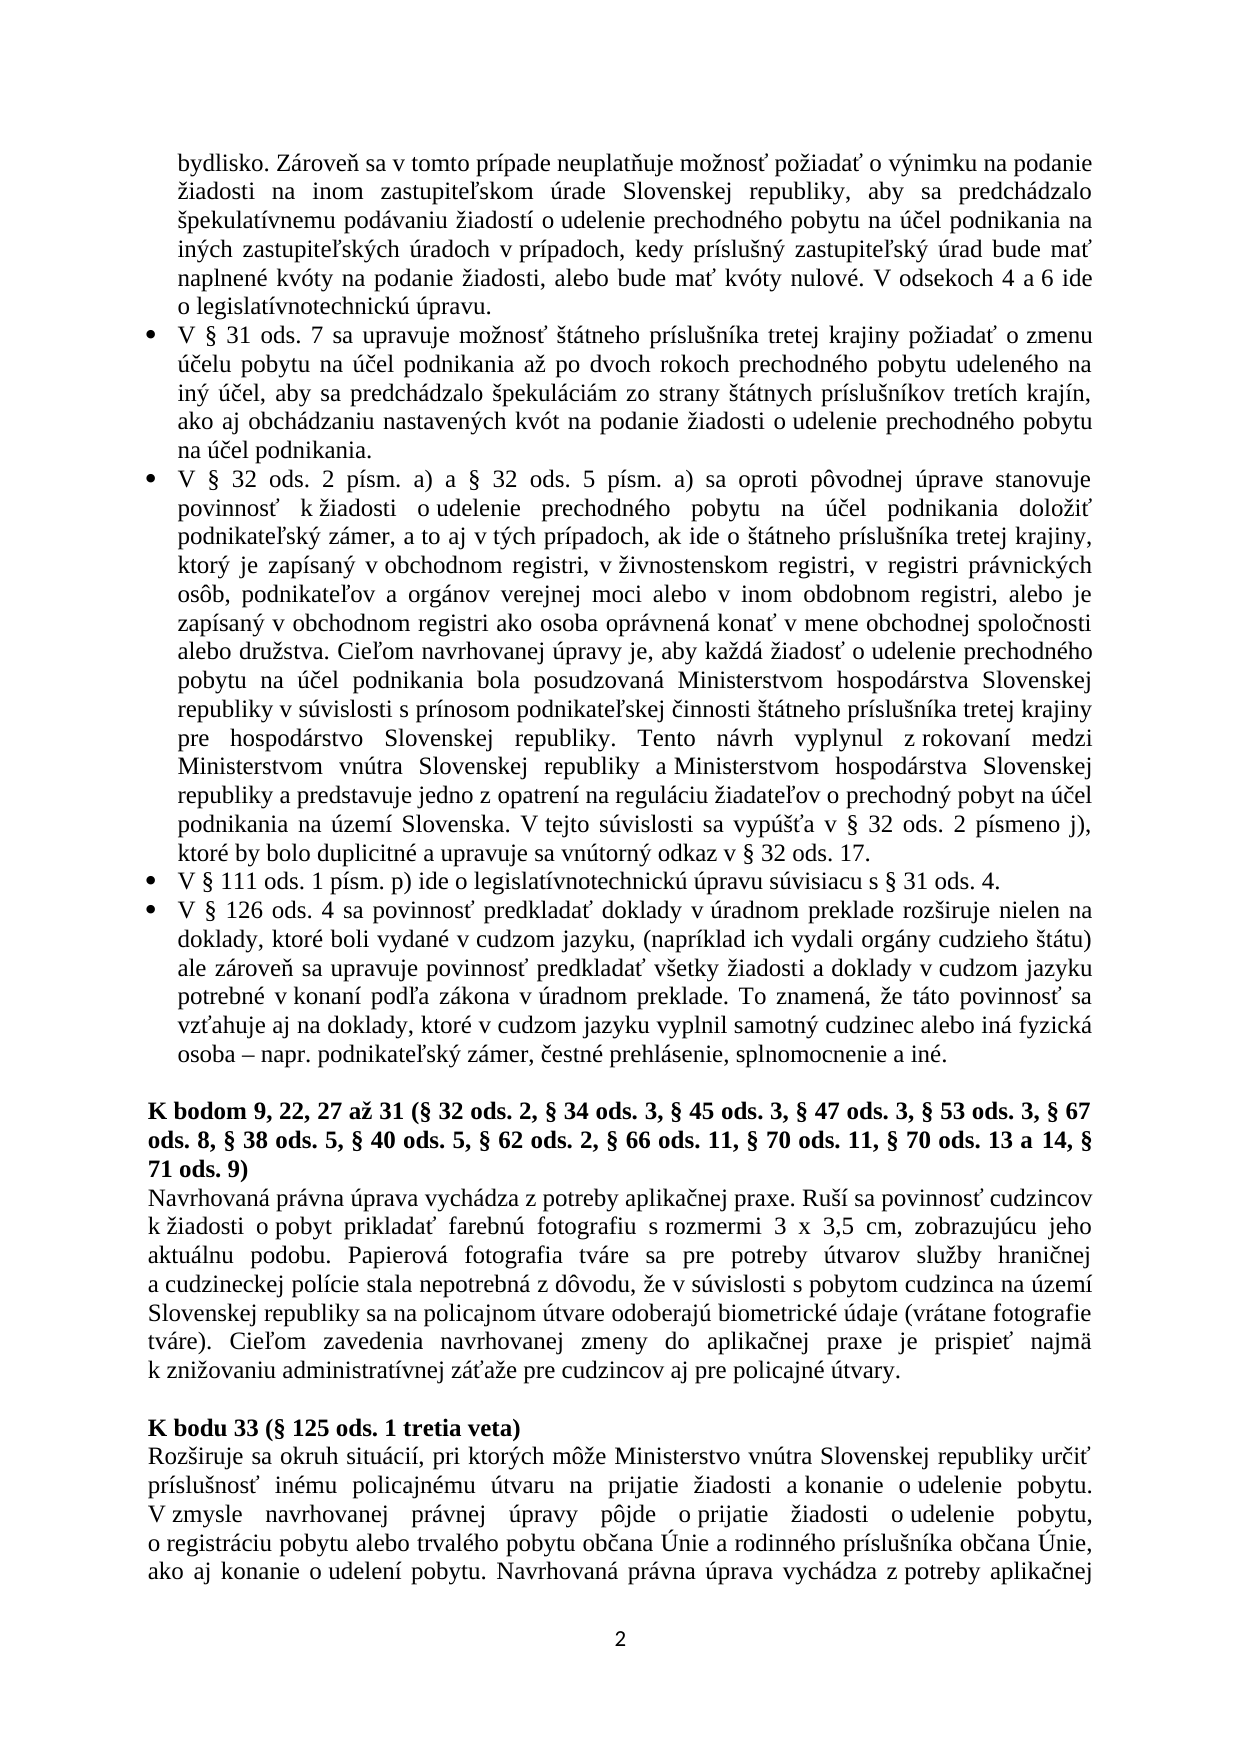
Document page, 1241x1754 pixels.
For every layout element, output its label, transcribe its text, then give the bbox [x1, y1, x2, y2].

list V § 111 ods. 1 písm. p) ide o legislatívnotechnickú úpravu súvisiacu s § 31 ods. 4. [146, 866, 1093, 895]
text Navrhovaná právna úprava vychádza z potreby aplikačnej praxe. Ruší sa povinnosť cudzincov k žiadosti o pobyt prikladať farebnú fotografiu s rozmermi 3 x 3,5 cm, zobrazujúcu jeho aktuálnu podobu. Papierová fotografia tváre sa pre potreby útvarov služby hraničnej a cudzineckej polície stala nepotrebná z dôvodu, že v súvislosti s pobytom cudzinca na území Slovenskej republiky sa na policajnom útvare odoberajú biometrické údaje (vrátane fotografie tváre). Cieľom zavedenia navrhovanej zmeny do aplikačnej praxe je prispieť najmä k znižovaniu administratívnej záťaže pre cudzincov aj pre policajné útvary. [148, 1183, 1093, 1384]
list V § 32 ods. 2 písm. a) a § 32 ods. 5 písm. a) sa oproti pôvodnej úprave stanovuje povinnosť k žiadosti o udelenie prechodného pobytu na účel podnikania doložiť podnikateľský zámer, a to aj v tých prípadoch, ak ide o štátneho príslušníka tretej krajiny, ktorý je zapísaný v obchodnom registri, v živnostenskom registri, v registri právnických osôb, podnikateľov a orgánov verejnej moci alebo v inom obdobnom registri, alebo je zapísaný v obchodnom registri ako osoba oprávnená konať v mene obchodnej spoločnosti alebo družstva. Cieľom navrhovanej úpravy je, aby každá žiadosť o udelenie prechodného pobytu na účel podnikania bola posudzovaná Ministerstvom hospodárstva Slovenskej republiky v súvislosti s prínosom podnikateľskej činnosti štátneho príslušníka tretej krajiny pre hospodárstvo Slovenskej republiky. Tento návrh vyplynul z rokovaní medzi Ministerstvom vnútra Slovenskej republiky a Ministerstvom hospodárstva Slovenskej republiky a predstavuje jedno z opatrení na reguláciu žiadateľov o prechodný pobyt na účel podnikania na území Slovenska. V tejto súvislosti sa vypúšťa v § 32 ods. 2 písmeno j), ktoré by bolo duplicitné a upravuje sa vnútorný odkaz v § 32 ods. 17. [146, 464, 1093, 866]
list V § 31 ods. 7 sa upravuje možnosť štátneho príslušníka tretej krajiny požiadať o zmenu účelu pobytu na účel podnikania až po dvoch rokoch prechodného pobytu udeleného na iný účel, aby sa predchádzalo špekuláciám zo strany štátnych príslušníkov tretích krajín, ako aj obchádzaniu nastavených kvót na podanie žiadosti o udelenie prechodného pobytu na účel podnikania. [146, 320, 1093, 464]
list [148, 148, 1093, 320]
text K bodom 9, 22, 27 až 31 (§ 32 ods. 2, § 34 ods. 3, § 45 ods. 3, § 47 ods. 3, § 53 ods. 3, § 67 ods. 8, § 38 ods. 5, § 40 ods. 5, § 62 ods. 2, § 66 ods. 11, § 70 ods. 11, § 70 ods. 13 a 14, § 71 ods. 9) [148, 1096, 1093, 1183]
list V § 126 ods. 4 sa povinnosť predkladať doklady v úradnom preklade rozširuje nielen na doklady, ktoré boli vydané v cudzom jazyku, (napríklad ich vydali orgány cudzieho štátu) ale zároveň sa upravuje povinnosť predkladať všetky žiadosti a doklady v cudzom jazyku potrebné v konaní podľa zákona v úradnom preklade. To znamená, že táto povinnosť sa vzťahuje aj na doklady, ktoré v cudzom jazyku vyplnil samotný cudzinec alebo iná fyzická osoba – napr. podnikateľský zámer, čestné prehlásenie, splnomocnenie a iné. [146, 895, 1093, 1068]
text K bodu 33 (§ 125 ods. 1 tretia veta) [148, 1413, 1093, 1441]
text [148, 1441, 1093, 1585]
